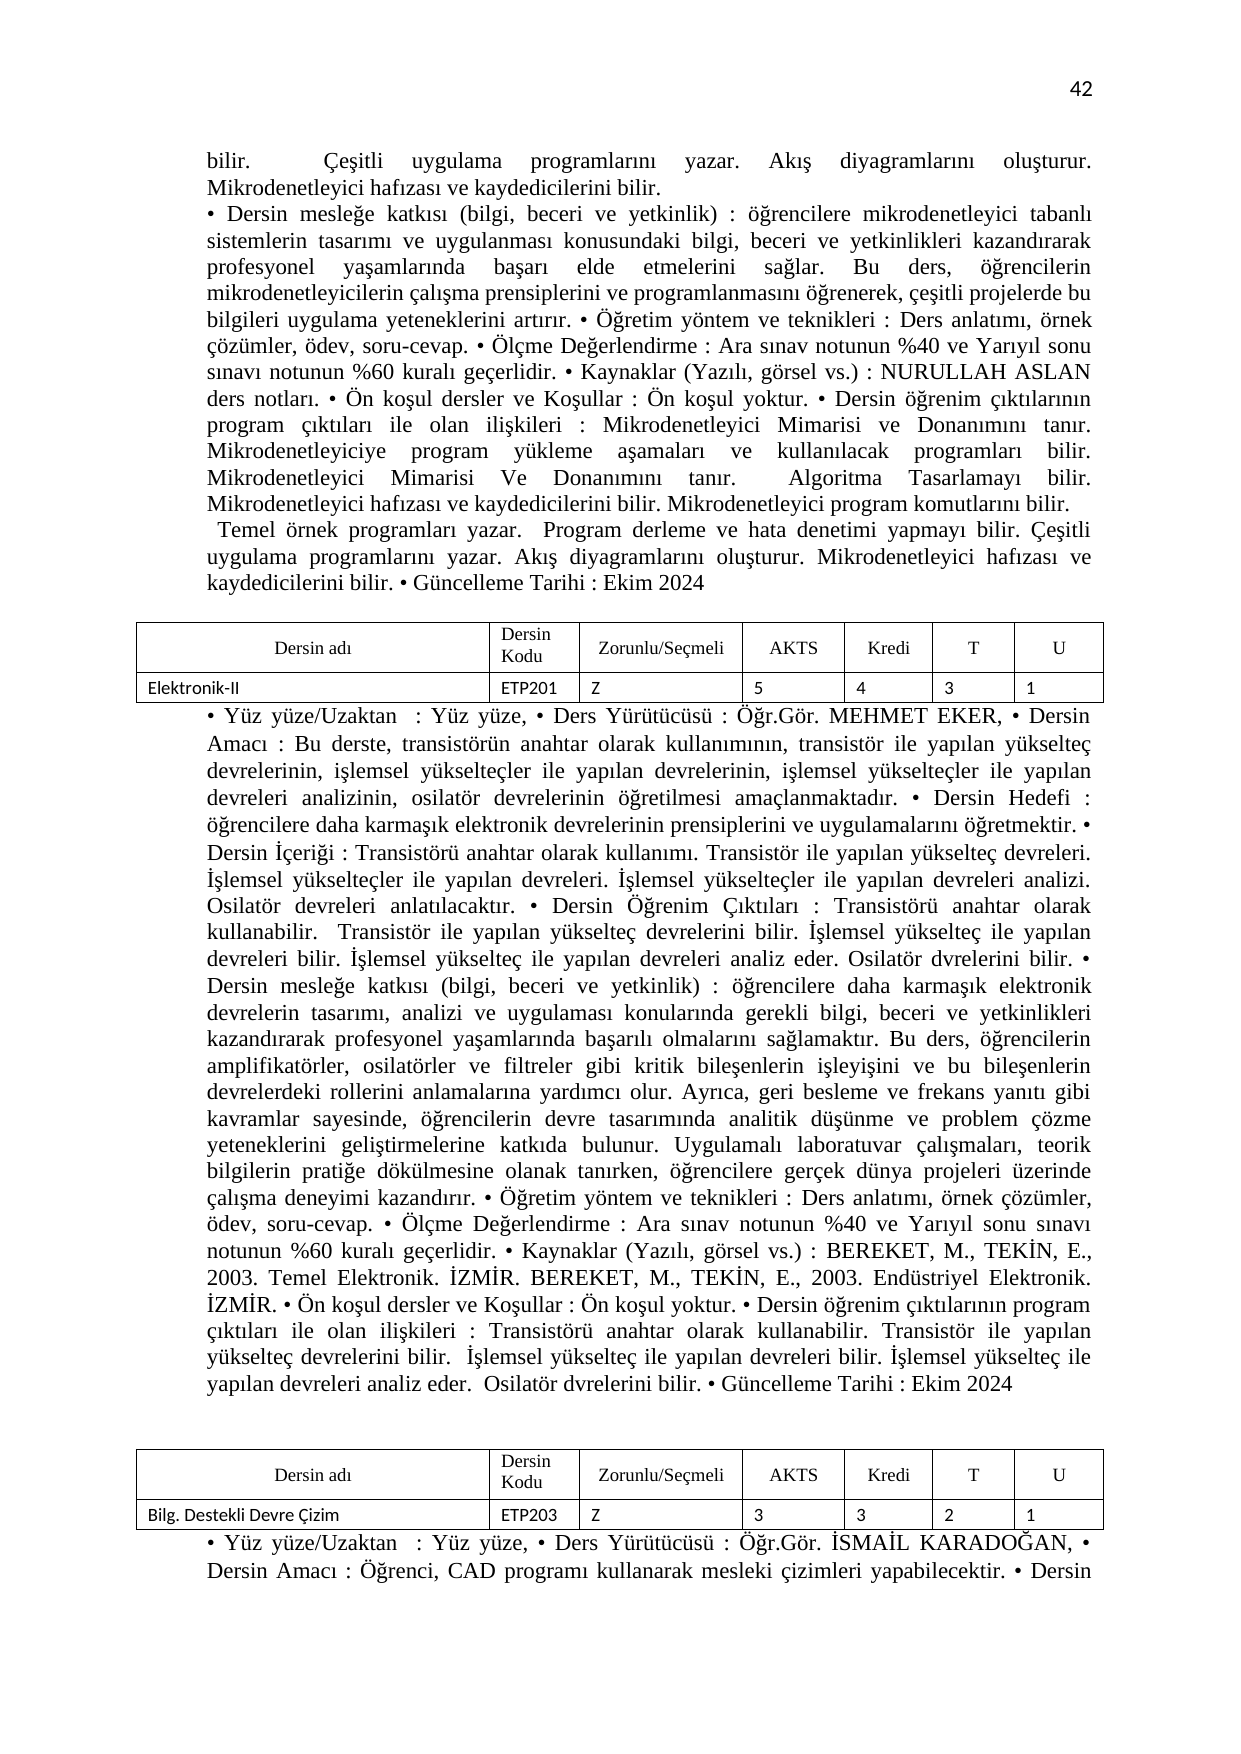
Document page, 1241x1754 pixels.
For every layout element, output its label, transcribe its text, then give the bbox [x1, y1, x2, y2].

table_cell 3 [743, 1500, 844, 1528]
text • Yüz yüze/Uzaktan : Yüz yüze, • Ders Yürütücüsü : Öğr.Gör. MEHMET EKER, • Dersin Amacı : Bu derste, transistörün anahtar olarak kullanımının, transistör ile yapılan yükselteç devrelerinin, işlemsel yükselteçler ile yapılan devrelerinin, işlemsel yükselteçler ile yapılan devreleri analizinin, osilatör devrelerinin öğretilmesi amaçlanmaktadır. • Dersin Hedefi : öğrencilere daha karmaşık elektronik devrelerinin prensiplerini ve uygulamalarını öğretmektir. • Dersin İçeriği : Transistörü anahtar olarak kullanımı. Transistör ile yapılan yükselteç devreleri. İşlemsel yükselteçler ile yapılan devreleri. İşlemsel yükselteçler ile yapılan devreleri analizi. Osilatör devreleri anlatılacaktır. • Dersin Öğrenim Çıktıları : Transistörü anahtar olarak kullanabilir. Transistör ile yapılan yükselteç devrelerini bilir. İşlemsel yükselteç ile yapılan devreleri bilir. İşlemsel yükselteç ile yapılan devreleri analiz eder. Osilatör dvrelerini bilir. • Dersin mesleğe katkısı (bilgi, beceri ve yetkinlik) : öğrencilere daha karmaşık elektronik devrelerin tasarımı, analizi ve uygulaması konularında gerekli bilgi, beceri ve yetkinlikleri kazandırarak profesyonel yaşamlarında başarılı olmalarını sağlamaktır. Bu ders, öğrencilerin amplifikatörler, osilatörler ve filtreler gibi kritik bileşenlerin işleyişini ve bu bileşenlerin devrelerdeki rollerini anlamalarına yardımcı olur. Ayrıca, geri besleme ve frekans yanıtı gibi kavramlar sayesinde, öğrencilerin devre tasarımında analitik düşünme ve problem çözme yeteneklerini geliştirmelerine katkıda bulunur. Uygulamalı laboratuvar çalışmaları, teorik bilgilerin pratiğe dökülmesine olanak tanırken, öğrencilere gerçek dünya projeleri üzerinde çalışma deneyimi kazandırır. • Öğretim yöntem ve teknikleri : Ders anlatımı, örnek çözümler, ödev, soru-cevap. • Ölçme Değerlendirme : Ara sınav notunun %40 ve Yarıyıl sonu sınavı notunun %60 kuralı geçerlidir. • Kaynaklar (Yazılı, görsel vs.) : BEREKET, M., TEKİN, E., 2003. Temel Elektronik. İZMİR. BEREKET, M., TEKİN, E., 2003. Endüstriyel Elektronik. İZMİR. • Ön koşul dersler ve Koşullar : Ön koşul yoktur. • Dersin öğrenim çıktılarının program çıktıları ile olan ilişkileri : Transistörü anahtar olarak kullanabilir. Transistör ile yapılan yükselteç devrelerini bilir. İşlemsel yükselteç ile yapılan devreleri bilir. İşlemsel yükselteç ile yapılan devreleri analiz eder. Osilatör dvrelerini bilir. • Güncelleme Tarihi : Ekim 2024 [207, 703, 1093, 1396]
table_cell Bilg. Destekli Devre Çizim [137, 1500, 489, 1528]
table_cell Elektronik-II [137, 673, 489, 702]
table_cell ETP203 [490, 1500, 579, 1528]
table_header T [933, 623, 1014, 672]
table_header Kredi [845, 1450, 932, 1499]
table_cell 1 [1015, 1500, 1103, 1528]
table_header AKTS [743, 1450, 844, 1499]
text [207, 1530, 1093, 1584]
table_cell ETP201 [490, 673, 579, 702]
table_cell 3 [933, 673, 1014, 702]
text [207, 148, 1093, 200]
table_header T [933, 1450, 1014, 1499]
table_header Zorunlu/Seçmeli [580, 1450, 742, 1499]
table_header Zorunlu/Seçmeli [580, 623, 742, 672]
table_header Dersin Kodu [490, 623, 579, 672]
text • Dersin mesleğe katkısı (bilgi, beceri ve yetkinlik) : öğrencilere mikrodenetleyici tabanlı sistemlerin tasarımı ve uygulanması konusundaki bilgi, beceri ve yetkinlikleri kazandırarak profesyonel yaşamlarında başarı elde etmelerini sağlar. Bu ders, öğrencilerin mikrodenetleyicilerin çalışma prensiplerini ve programlanmasını öğrenerek, çeşitli projelerde bu bilgileri uygulama yeteneklerini artırır. • Öğretim yöntem ve teknikleri : Ders anlatımı, örnek çözümler, ödev, soru-cevap. • Ölçme Değerlendirme : Ara sınav notunun %40 ve Yarıyıl sonu sınavı notunun %60 kuralı geçerlidir. • Kaynaklar (Yazılı, görsel vs.) : NURULLAH ASLAN ders notları. • Ön koşul dersler ve Koşullar : Ön koşul yoktur. • Dersin öğrenim çıktılarının program çıktıları ile olan ilişkileri : Mikrodenetleyici Mimarisi ve Donanımını tanır. Mikrodenetleyiciye program yükleme aşamaları ve kullanılacak programları bilir. Mikrodenetleyici Mimarisi Ve Donanımını tanır. Algoritma Tasarlamayı bilir. Mikrodenetleyici hafızası ve kaydedicilerini bilir. Mikrodenetleyici program komutlarını bilir. [207, 200, 1093, 517]
table_header U [1015, 623, 1103, 672]
text Temel örnek programları yazar. Program derleme ve hata denetimi yapmayı bilir. Çeşitli uygulama programlarını yazar. Akış diyagramlarını oluşturur. Mikrodenetleyici hafızası ve kaydedicilerini bilir. • Güncelleme Tarihi : Ekim 2024 [207, 517, 1093, 596]
table_header Kredi [845, 623, 932, 672]
table_header U [1015, 1450, 1103, 1499]
table_header Dersin Kodu [490, 1450, 579, 1499]
table_header Dersin adı [137, 623, 489, 672]
table_header Dersin adı [137, 1450, 489, 1499]
table_header AKTS [743, 623, 844, 672]
table_cell 4 [845, 673, 932, 702]
table_cell 2 [933, 1500, 1014, 1528]
table_cell Z [580, 1500, 742, 1528]
table_cell 1 [1015, 673, 1103, 702]
table_cell 3 [845, 1500, 932, 1528]
table_cell 5 [743, 673, 844, 702]
table_cell Z [580, 673, 742, 702]
